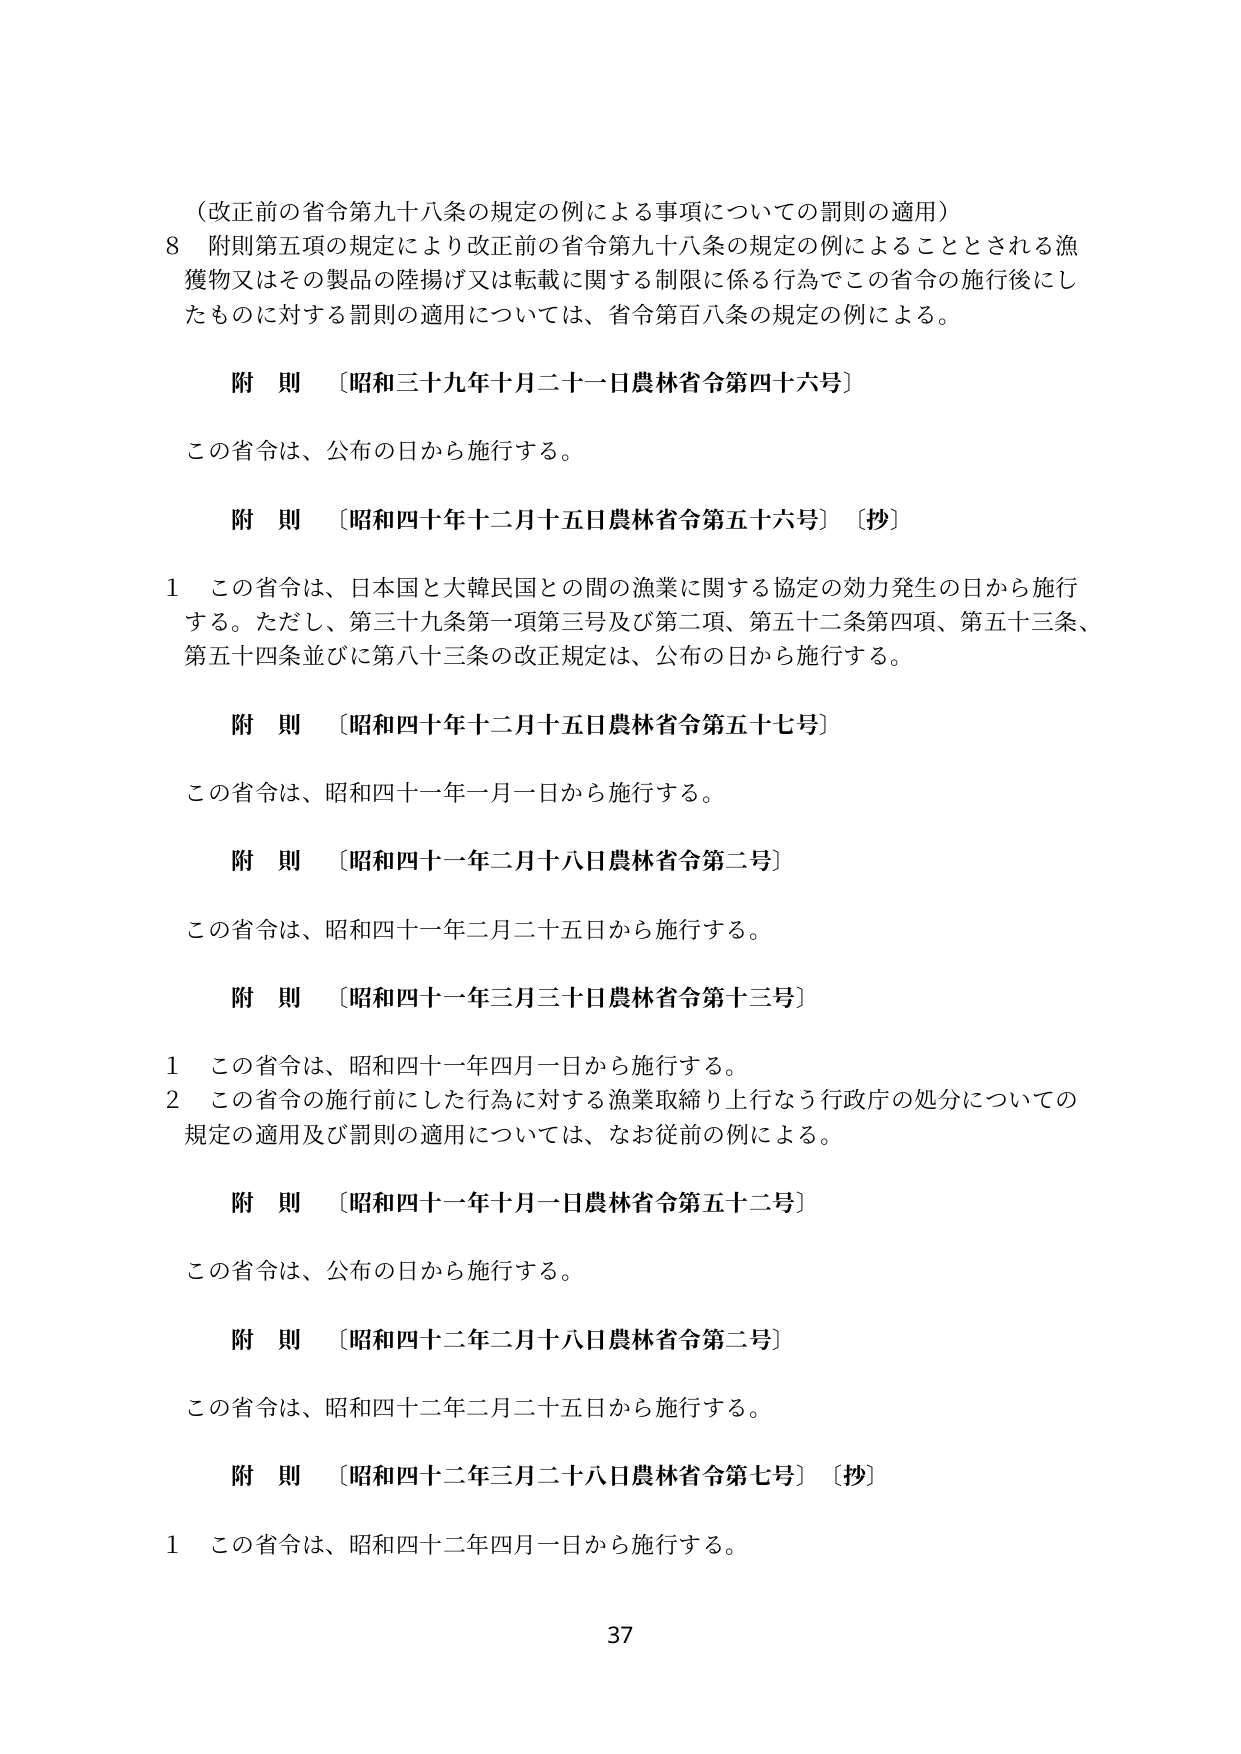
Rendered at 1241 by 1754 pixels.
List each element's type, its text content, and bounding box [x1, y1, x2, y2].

text 附 則 〔昭和四十二年三月二十八日農林省令第七号〕〔抄〕 [230, 1458, 1079, 1492]
text 附 則 〔昭和三十九年十月二十一日農林省令第四十六号〕 [230, 364, 1079, 399]
text 附 則 〔昭和四十年十二月十五日農林省令第五十六号〕〔抄〕 [230, 501, 1079, 535]
text この省令は、昭和四十一年二月二十五日から施行する。 [161, 911, 1079, 945]
text ８ 附則第五項の規定により改正前の省令第九十八条の規定の例によることとされる漁獲物又はその製品の陸揚げ又は転載に関する制限に係る行為でこの省令の施行後にしたものに対する罰則の適用については、省令第百八条の規定の例による。 [161, 228, 1079, 330]
text １ この省令は、昭和四十二年四月一日から施行する。 [161, 1526, 1079, 1560]
text 附 則 〔昭和四十一年二月十八日農林省令第二号〕 [230, 843, 1079, 877]
text この省令は、昭和四十二年二月二十五日から施行する。 [161, 1389, 1079, 1424]
text 附 則 〔昭和四十一年三月三十日農林省令第十三号〕 [230, 979, 1079, 1014]
text １ この省令は、日本国と大韓民国との間の漁業に関する協定の効力発生の日から施行する。ただし、第三十九条第一項第三号及び第二項、第五十二条第四項、第五十三条、第五十四条並びに第八十三条の改正規定は、公布の日から施行する。 [161, 569, 1079, 672]
text ２ この省令の施行前にした行為に対する漁業取締り上行なう行政庁の処分についての規定の適用及び罰則の適用については、なお従前の例による。 [161, 1082, 1079, 1150]
text （改正前の省令第九十八条の規定の例による事項についての罰則の適用） [184, 194, 1079, 228]
text この省令は、公布の日から施行する。 [161, 1253, 1079, 1287]
text 附 則 〔昭和四十年十二月十五日農林省令第五十七号〕 [230, 706, 1079, 740]
text 附 則 〔昭和四十一年十月一日農林省令第五十二号〕 [230, 1184, 1079, 1219]
text この省令は、昭和四十一年一月一日から施行する。 [161, 774, 1079, 809]
text この省令は、公布の日から施行する。 [161, 433, 1079, 467]
text 附 則 〔昭和四十二年二月十八日農林省令第二号〕 [230, 1321, 1079, 1355]
text １ この省令は、昭和四十一年四月一日から施行する。 [161, 1048, 1079, 1082]
